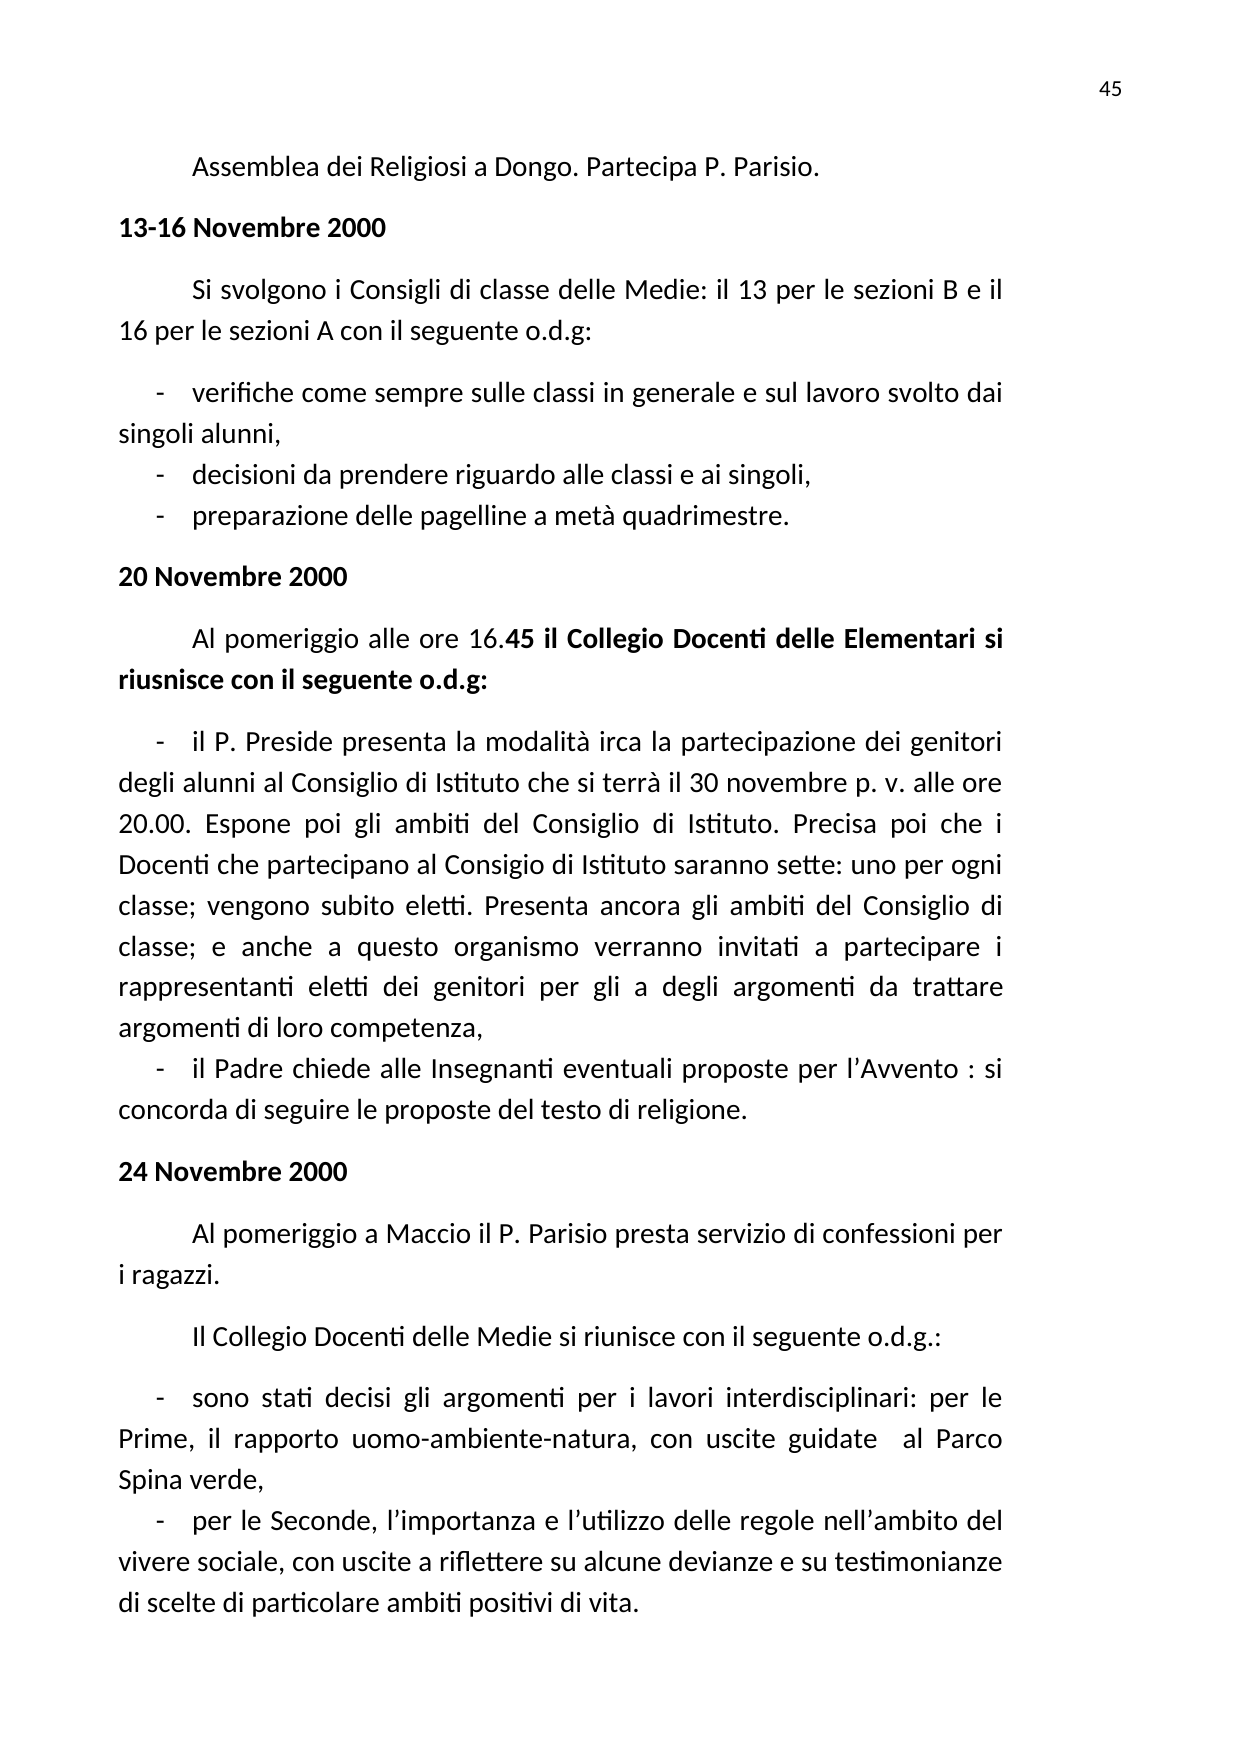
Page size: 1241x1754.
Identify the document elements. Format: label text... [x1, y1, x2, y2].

text Al pomeriggio alle ore 16.45 il Collegio Docenti delle Elementari si riusnisce con il seguente o.d.g: [118, 620, 1004, 697]
text Si svolgono i Consigli di classe delle Medie: il 13 per le sezioni B e il 16 per le sezioni A con il seguente o.d.g: [118, 271, 1004, 348]
text Il Collegio Docenti delle Medie si riunisce con il seguente o.d.g.: [118, 1318, 1004, 1353]
text 20 Novembre 2000 [118, 558, 1004, 594]
text Assemblea dei Religiosi a Dongo. Partecipa P. Parisio. [118, 148, 1004, 183]
list sono stati decisi gli argomenti per i lavori interdisciplinari: per le Prime, il rapporto uomo-ambiente-natura, con uscite guidate al Parco Spina verde, [118, 1379, 1004, 1497]
list per le Seconde, l’importanza e l’utilizzo delle regole nell’ambito del vivere sociale, con uscite a riflettere su alcune devianze e su testimonianze di scelte di particolare ambiti positivi di vita. [118, 1502, 1004, 1620]
list il Padre chiede alle Insegnanti eventuali proposte per l’Avvento : si concorda di seguire le proposte del testo di religione. [118, 1050, 1004, 1127]
list il P. Preside presenta la modalità irca la partecipazione dei genitori degli alunni al Consiglio di Istituto che si terrà il 30 novembre p. v. alle ore 20.00. Espone poi gli ambiti del Consiglio di Istituto. Precisa poi che i Docenti che partecipano al Consigio di Istituto saranno sette: uno per ogni classe; vengono subito eletti. Presenta ancora gli ambiti del Consiglio di classe; e anche a questo organismo verranno invitati a partecipare i rappresentanti eletti dei genitori per gli a degli argomenti da trattare argomenti di loro competenza, [118, 723, 1004, 1045]
list decisioni da prendere riguardo alle classi e ai singoli, [118, 456, 1004, 491]
text Al pomeriggio a Maccio il P. Parisio presta servizio di confessioni per i ragazzi. [118, 1215, 1004, 1291]
text 13-16 Novembre 2000 [118, 209, 1004, 245]
list verifiche come sempre sulle classi in generale e sul lavoro svolto dai singoli alunni, [118, 374, 1004, 450]
text 24 Novembre 2000 [118, 1153, 1004, 1189]
list preparazione delle pagelline a metà quadrimestre. [118, 497, 1004, 532]
